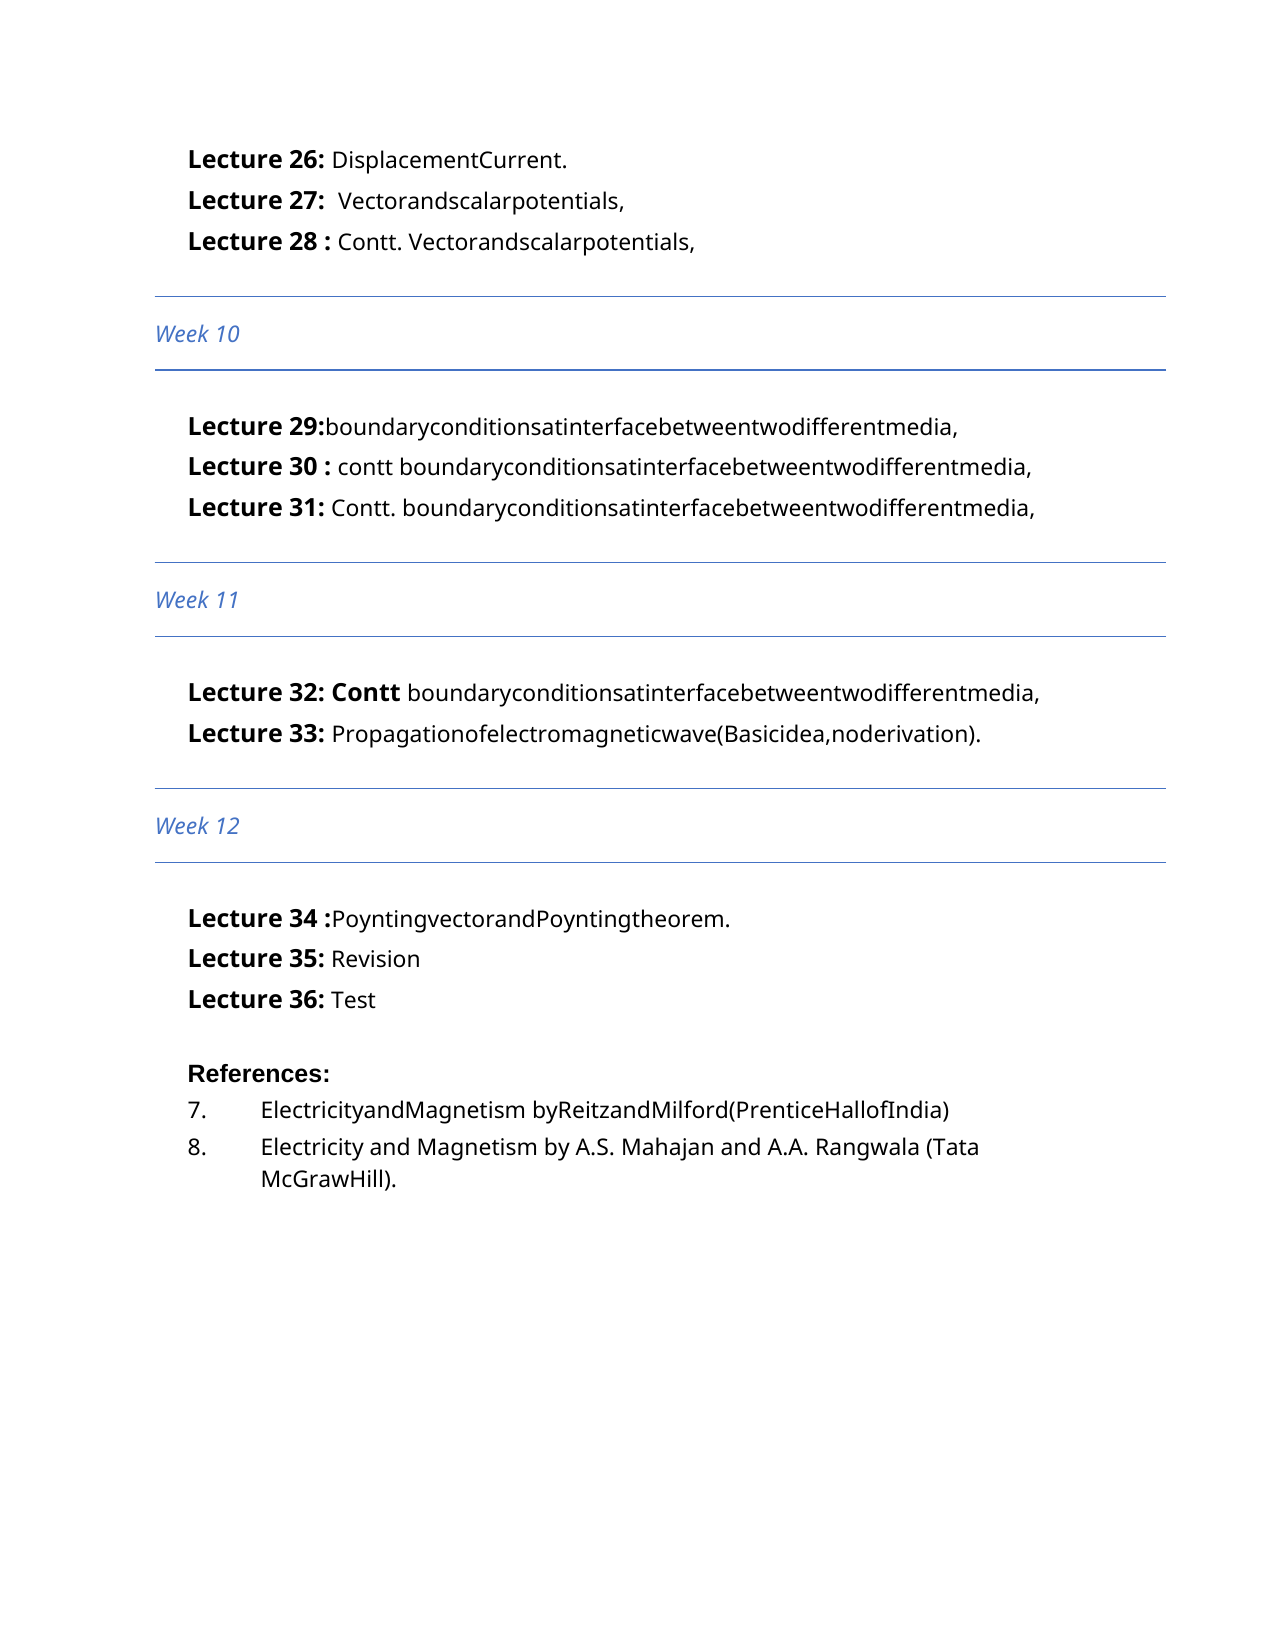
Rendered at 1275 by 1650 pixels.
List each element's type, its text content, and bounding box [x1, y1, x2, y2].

text Lecture 27: Vectorandscalarpotentials, [187, 182, 1081, 216]
text Lecture 28 : Contt. Vectorandscalarpotentials, [187, 223, 1081, 257]
text Lecture 26: DisplacementCurrent. [187, 142, 1081, 176]
text Lecture 30 : contt boundaryconditionsatinterfacebetweentwodifferentmedia, [187, 449, 1081, 483]
subtitle References: [187, 1059, 1256, 1088]
text Week 12 [154, 789, 1166, 863]
text Lecture 36: Test [187, 982, 1081, 1016]
text Week 11 [154, 563, 1166, 637]
text Lecture 33: Propagationofelectromagneticwave(Basicidea,noderivation). [187, 715, 1081, 749]
text Lecture 31: Contt. boundaryconditionsatinterfacebetweentwodifferentmedia, [187, 489, 1081, 524]
text Lecture 34 :PoyntingvectorandPoyntingtheorem. [187, 900, 1081, 934]
text Lecture 29:boundaryconditionsatinterfacebetweentwodifferentmedia, [187, 408, 1081, 442]
list ElectricityandMagnetism byReitzandMilford(PrenticeHallofIndia) [187, 1094, 1256, 1126]
text Lecture 32: Contt boundaryconditionsatinterfacebetweentwodifferentmedia, [187, 674, 1081, 709]
text Week 10 [154, 297, 1166, 371]
text Lecture 35: Revision [187, 941, 1081, 975]
list Electricity and Magnetism by A.S. Mahajan and A.A. Rangwala (Tata McGrawHill). [187, 1131, 1051, 1194]
